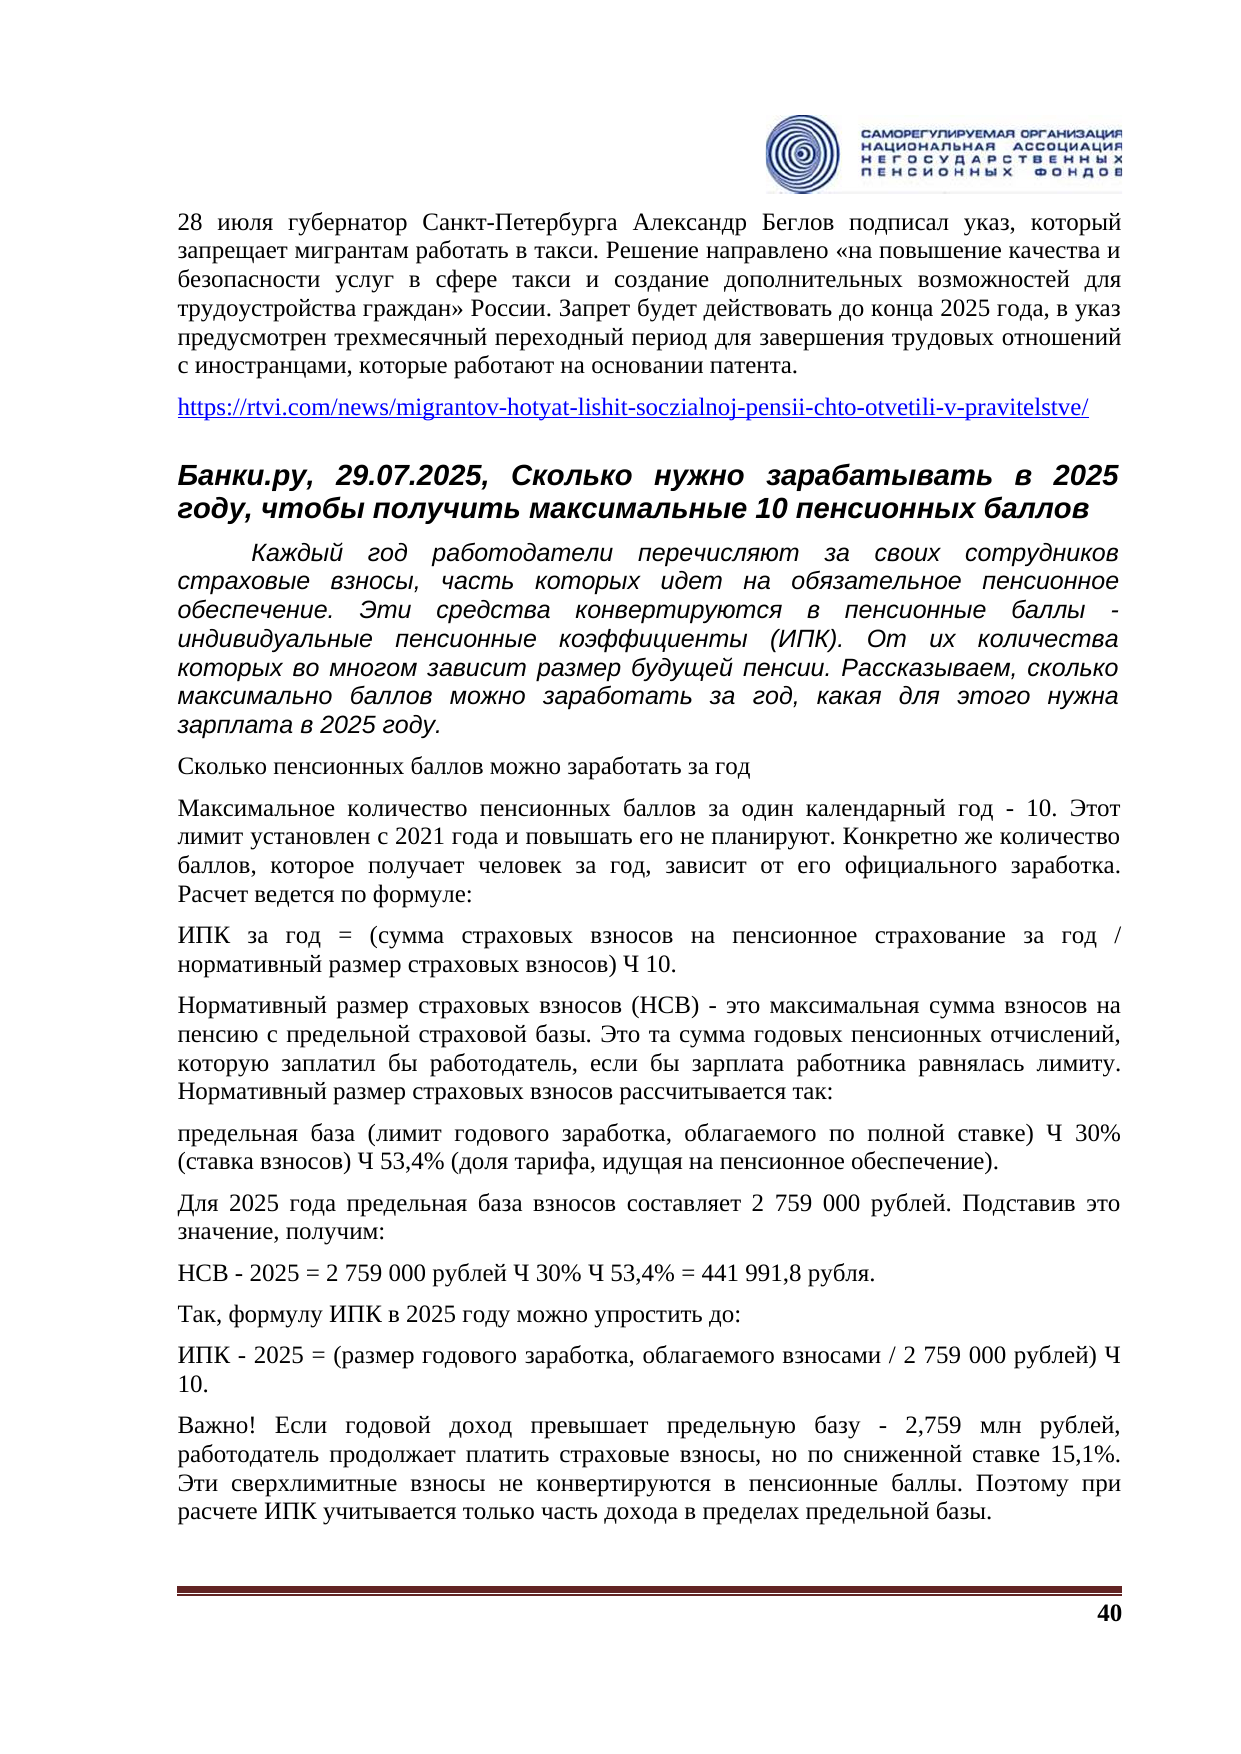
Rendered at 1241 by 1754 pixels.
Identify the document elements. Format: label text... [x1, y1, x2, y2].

text ИПК за год = (сумма страховых взносов на пенсионное страхование за год / нормативный размер страховых взносов) Ч 10. [177, 920, 1122, 978]
text Важно! Если годовой доход превышает предельную базу - 2,759 млн рублей, работодатель продолжает платить страховые взносы, но по сниженной ставке 15,1%. Эти сверхлимитные взносы не конвертируются в пенсионные баллы. Поэтому при расчете ИПК учитывается только часть дохода в пределах предельной базы. [177, 1410, 1122, 1525]
subtitle Банки.ру, 29.07.2025, Сколько нужно зарабатывать в 2025 году, чтобы получить максимальные 10 пенсионных баллов [177, 458, 1122, 525]
text 28 июля губернатор Санкт-Петербурга Александр Беглов подписал указ, который запрещает мигрантам работать в такси. Решение направлено «на повышение качества и безопасности услуг в сфере такси и создание дополнительных возможностей для трудоустройства граждан» России. Запрет будет действовать до конца 2025 года, в указ предусмотрен трехмесячный переходный период для завершения трудовых отношений с иностранцами, которые работают на основании патента. [177, 207, 1122, 379]
text НСВ - 2025 = 2 759 000 рублей Ч 30% Ч 53,4% = 441 991,8 рубля. [177, 1258, 1122, 1286]
text ИПК - 2025 = (размер годового заработка, облагаемого взносами / 2 759 000 рублей) Ч 10. [177, 1340, 1122, 1398]
text Для 2025 года предельная база взносов составляет 2 759 000 рублей. Подставив это значение, получим: [177, 1188, 1122, 1245]
text Максимальное количество пенсионных баллов за один календарный год - 10. Этот лимит установлен с 2021 года и повышать его не планируют. Конкретно же количество баллов, которое получает человек за год, зависит от его официального заработка. Расчет ведется по формуле: [177, 793, 1122, 908]
text Так, формулу ИПК в 2025 году можно упростить до: [177, 1299, 1122, 1328]
text предельная база (лимит годового заработка, облагаемого по полной ставке) Ч 30% (ставка взносов) Ч 53,4% (доля тарифа, идущая на пенсионное обеспечение). [177, 1118, 1122, 1175]
text Сколько пенсионных баллов можно заработать за год [177, 751, 1122, 780]
subtitle Каждый год работодатели перечисляют за своих сотрудников страховые взносы, часть которых идет на обязательное пенсионное обеспечение. Эти средства конвертируются в пенсионные баллы - индивидуальные пенсионные коэффициенты (ИПК). От их количества которых во многом зависит размер будущей пенсии. Рассказываем, сколько максимально баллов можно заработать за год, какая для этого нужна зарплата в 2025 году. [177, 538, 1122, 739]
text https://rtvi.com/news/migrantov-hotyat-lishit-soczialnoj-pensii-chto-otvetili-v-pravitelstve/ [177, 392, 1122, 421]
picture [765, 115, 1123, 194]
text Нормативный размер страховых взносов (НСВ) - это максимальная сумма взносов на пенсию с предельной страховой базы. Это та сумма годовых пенсионных отчислений, которую заплатил бы работодатель, если бы зарплата работника равнялась лимиту. Нормативный размер страховых взносов рассчитывается так: [177, 990, 1122, 1105]
